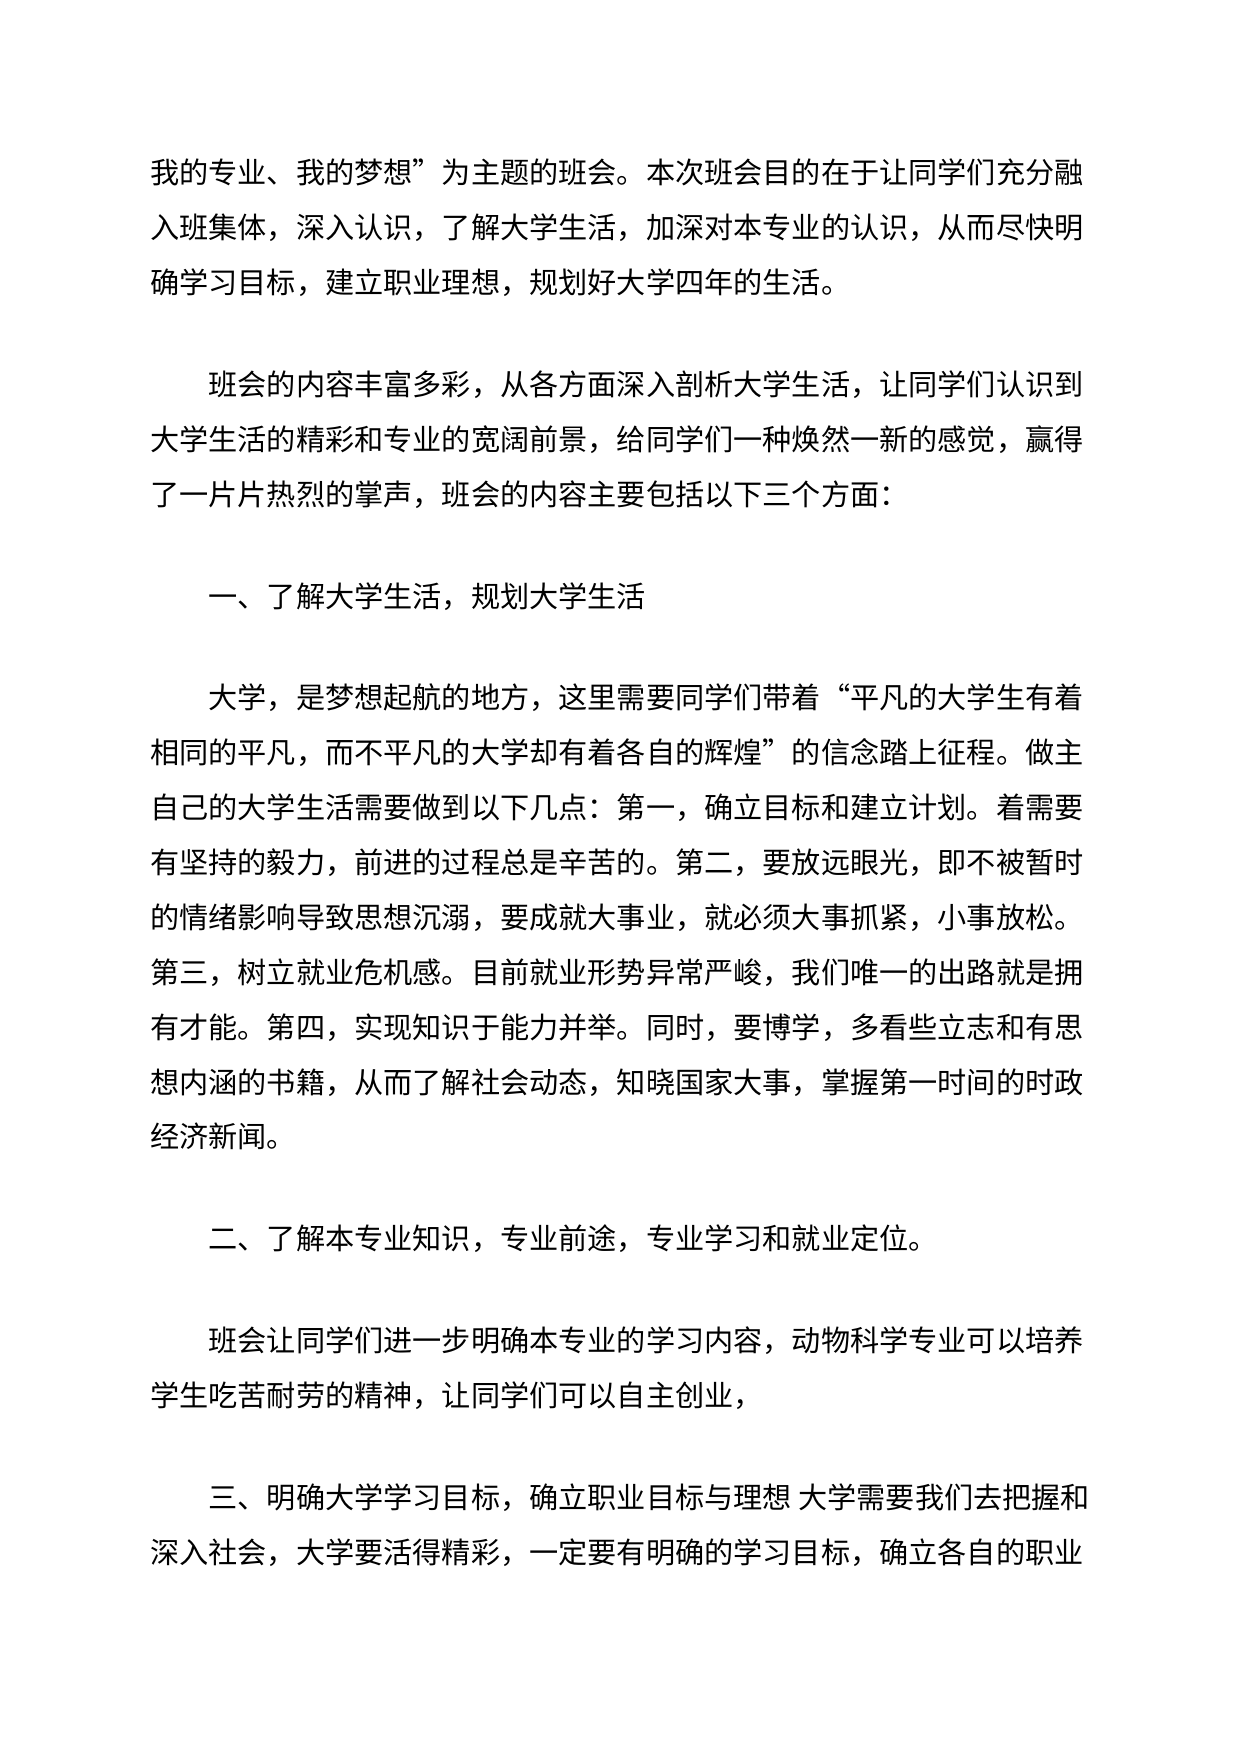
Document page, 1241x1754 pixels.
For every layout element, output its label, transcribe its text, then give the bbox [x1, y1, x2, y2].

text 一、了解大学生活，规划大学生活 [150, 573, 1090, 615]
text 班会让同学们进一步明确本专业的学习内容，动物科学专业可以培养学生吃苦耐劳的精神，让同学们可以自主创业， [150, 1318, 1090, 1415]
text 大学，是梦想起航的地方，这里需要同学们带着“平凡的大学生有着相同的平凡，而不平凡的大学却有着各自的辉煌”的信念踏上征程。做主自己的大学生活需要做到以下几点：第一，确立目标和建立计划。着需要有坚持的毅力，前进的过程总是辛苦的。第二，要放远眼光，即不被暂时的情绪影响导致思想沉溺，要成就大事业，就必须大事抓紧，小事放松。第三，树立就业危机感。目前就业形势异常严峻，我们唯一的出路就是拥有才能。第四，实现知识于能力并举。同时，要博学，多看些立志和有思想内涵的书籍，从而了解社会动态，知晓国家大事，掌握第一时间的时政经济新闻。 [150, 675, 1090, 1156]
text 班会的内容丰富多彩，从各方面深入剖析大学生活，让同学们认识到大学生活的精彩和专业的宽阔前景，给同学们一种焕然一新的感觉，赢得了一片片热烈的掌声，班会的内容主要包括以下三个方面： [150, 362, 1090, 514]
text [150, 1474, 1090, 1571]
text 二、了解本专业知识，专业前途，专业学习和就业定位。 [150, 1216, 1090, 1258]
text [150, 150, 1090, 302]
